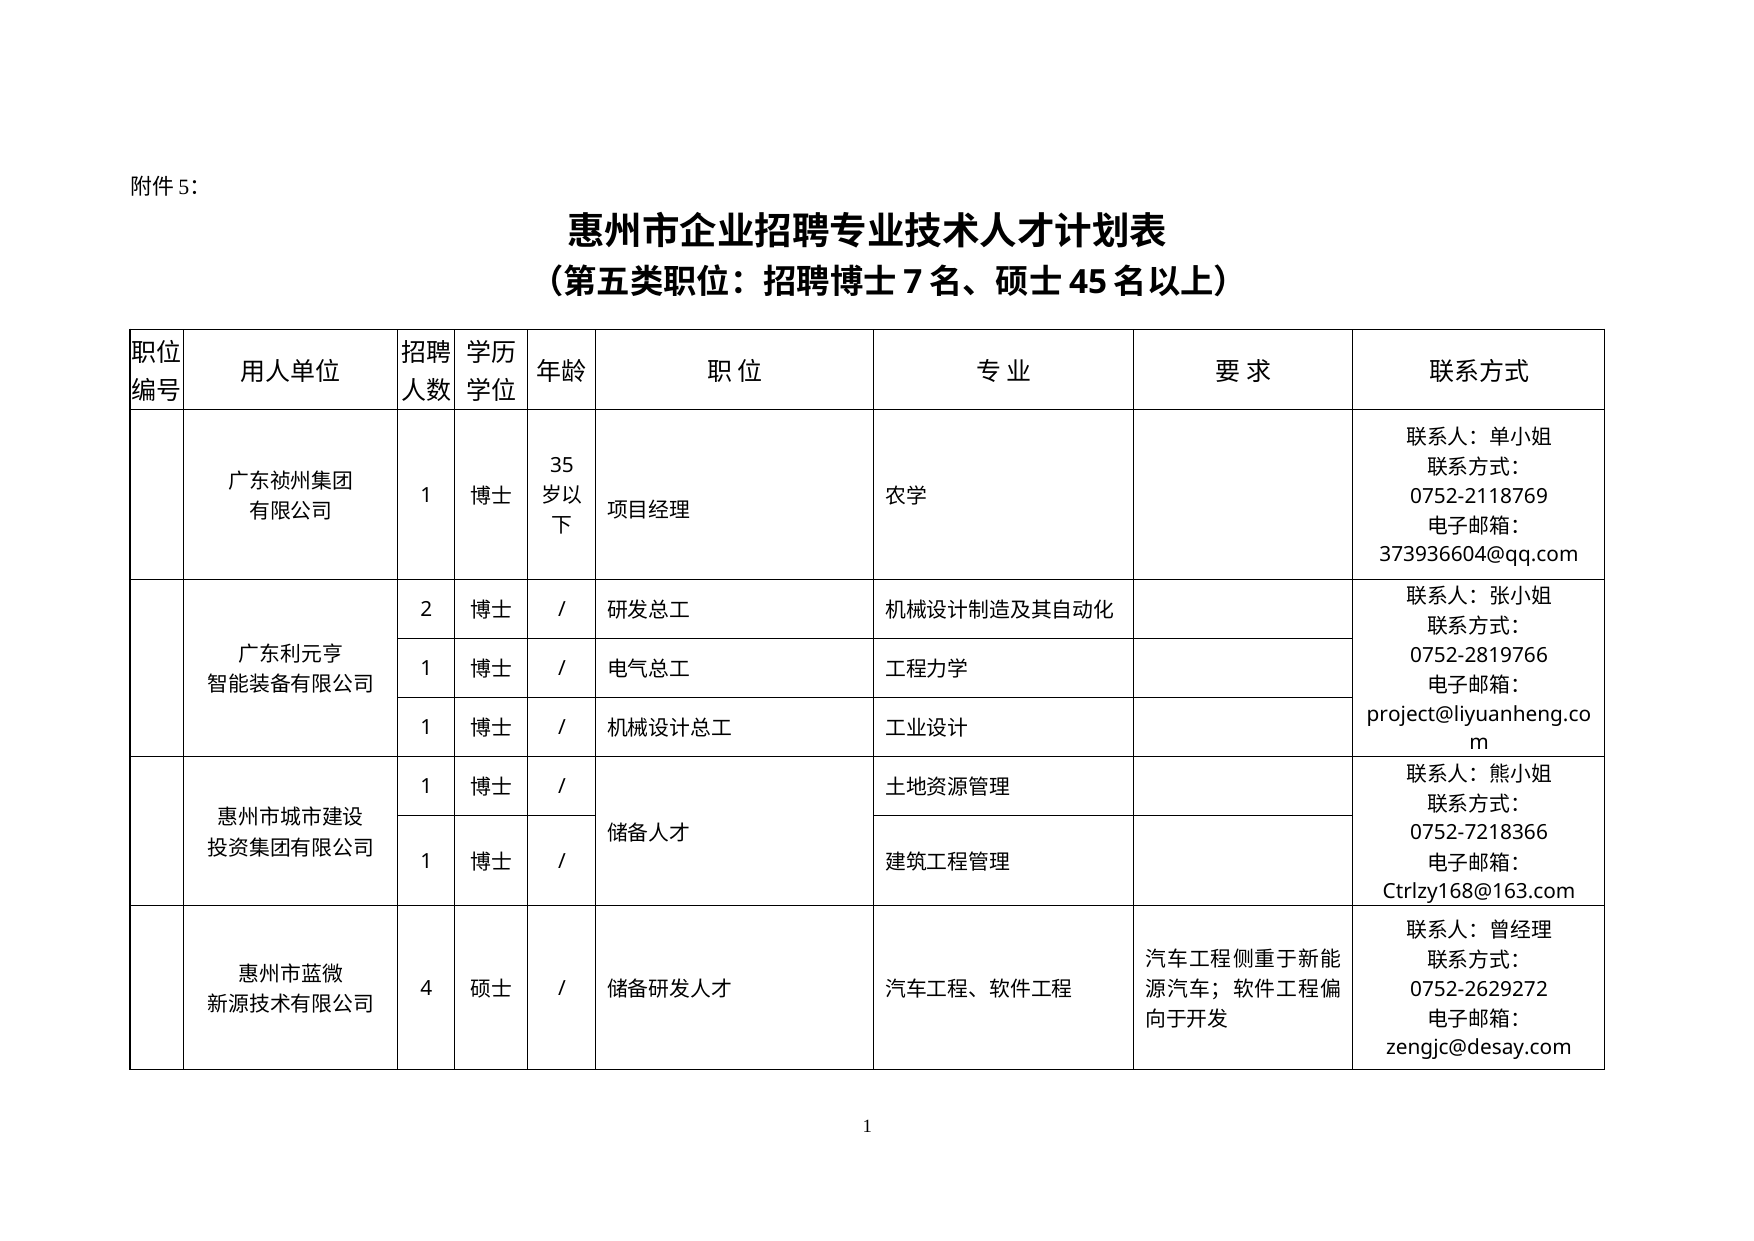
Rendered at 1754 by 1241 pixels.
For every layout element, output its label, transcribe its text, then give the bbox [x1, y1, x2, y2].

table_cell 惠州市城市建设 投资集团有限公司 [184, 757, 397, 905]
table_cell 储备研发人才 [596, 906, 873, 1068]
table_cell 建筑工程管理 [874, 816, 1133, 905]
table_cell 联系人：单小姐 联系方式： 0752-2118769 电子邮箱： 373936604@qq.com [1353, 410, 1604, 578]
table_cell 1 [398, 639, 454, 697]
text 惠州市企业招聘专业技术人才计划表 [130, 201, 1604, 255]
table_cell / [528, 580, 595, 637]
table_cell / [528, 639, 595, 697]
table_header 职位 编号 [131, 330, 183, 409]
table_cell [1134, 816, 1352, 905]
text （第五类职位：招聘博士7名、硕士45名以上） [130, 255, 1604, 303]
table_cell 储备人才 [596, 757, 873, 905]
table_header 联系方式 [1353, 330, 1604, 409]
table_cell 博士 [455, 410, 527, 578]
table_header 专 业 [874, 330, 1133, 409]
table_cell [1134, 410, 1352, 578]
table_cell 汽车工程侧重于新能源汽车；软件工程偏向于开发 [1134, 906, 1352, 1068]
table_cell / [528, 816, 595, 905]
table_cell [131, 906, 183, 1068]
table_cell 工业设计 [874, 698, 1133, 756]
table_cell 1 [398, 816, 454, 905]
table_header 用人单位 [184, 330, 397, 409]
table_cell 1 [398, 757, 454, 815]
table_cell [1134, 639, 1352, 697]
table_cell 联系人：张小姐 联系方式： 0752-2819766 电子邮箱： project@liyuanheng.com [1353, 580, 1604, 756]
table_header 职 位 [596, 330, 873, 409]
table_cell 项目经理 [596, 410, 873, 578]
table_cell 广东利元亨 智能装备有限公司 [184, 580, 397, 756]
table_cell 35岁以下 [528, 410, 595, 578]
table_cell 1 [398, 410, 454, 578]
table_cell / [528, 906, 595, 1068]
table_cell 博士 [455, 698, 527, 756]
table_header 要 求 [1134, 330, 1352, 409]
table_cell [1134, 580, 1352, 637]
table_cell [131, 580, 183, 756]
text 附件5： [130, 169, 1604, 201]
table_cell 汽车工程、软件工程 [874, 906, 1133, 1068]
table_cell 硕士 [455, 906, 527, 1068]
table_cell 2 [398, 580, 454, 637]
table_cell [1134, 757, 1352, 815]
table_cell / [528, 698, 595, 756]
table_cell 博士 [455, 816, 527, 905]
table_cell 联系人：熊小姐 联系方式： 0752-7218366 电子邮箱： Ctrlzy168@163.com [1353, 757, 1604, 905]
table_header 招聘 人数 [398, 330, 454, 409]
table_cell 研发总工 [596, 580, 873, 637]
table_cell 广东祯州集团 有限公司 [184, 410, 397, 578]
table_cell 博士 [455, 757, 527, 815]
table_cell 1 [398, 698, 454, 756]
table_cell 机械设计制造及其自动化 [874, 580, 1133, 637]
table_cell [131, 410, 183, 578]
table_cell 4 [398, 906, 454, 1068]
table_cell / [528, 757, 595, 815]
table_cell 联系人：曾经理 联系方式： 0752-2629272 电子邮箱：zengjc@desay.com [1353, 906, 1604, 1068]
table_cell [131, 757, 183, 905]
table_cell 土地资源管理 [874, 757, 1133, 815]
table_header 学历 学位 [455, 330, 527, 409]
table_cell 农学 [874, 410, 1133, 578]
table_cell 工程力学 [874, 639, 1133, 697]
table_cell 博士 [455, 639, 527, 697]
table_cell [1134, 698, 1352, 756]
table_header 年龄 [528, 330, 595, 409]
table_cell 机械设计总工 [596, 698, 873, 756]
table_cell 惠州市蓝微 新源技术有限公司 [184, 906, 397, 1068]
table_cell 电气总工 [596, 639, 873, 697]
table_cell 博士 [455, 580, 527, 637]
